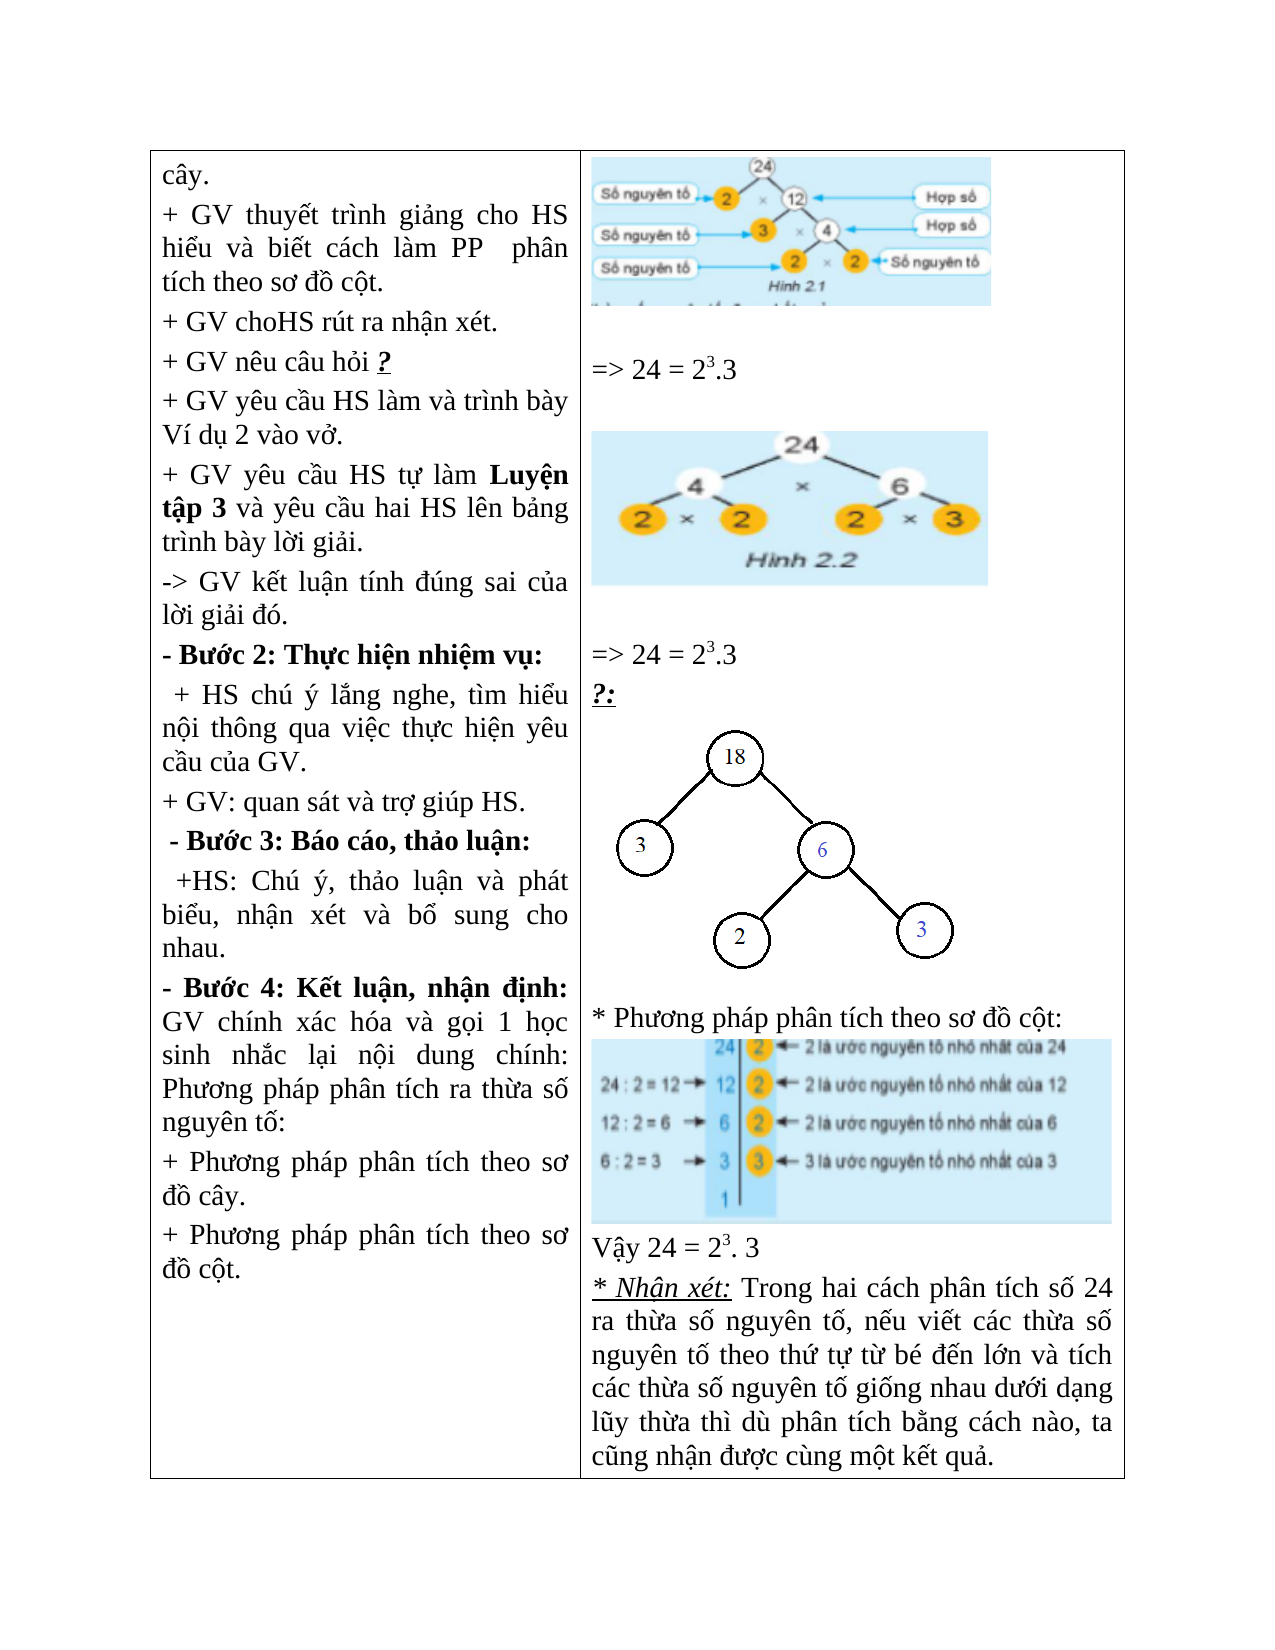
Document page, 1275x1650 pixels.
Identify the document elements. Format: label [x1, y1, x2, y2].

table_cell [151, 151, 580, 1477]
picture [591, 157, 992, 306]
picture [591, 716, 964, 988]
picture [591, 431, 989, 591]
table_cell [581, 151, 1124, 1477]
picture [591, 1039, 1112, 1224]
